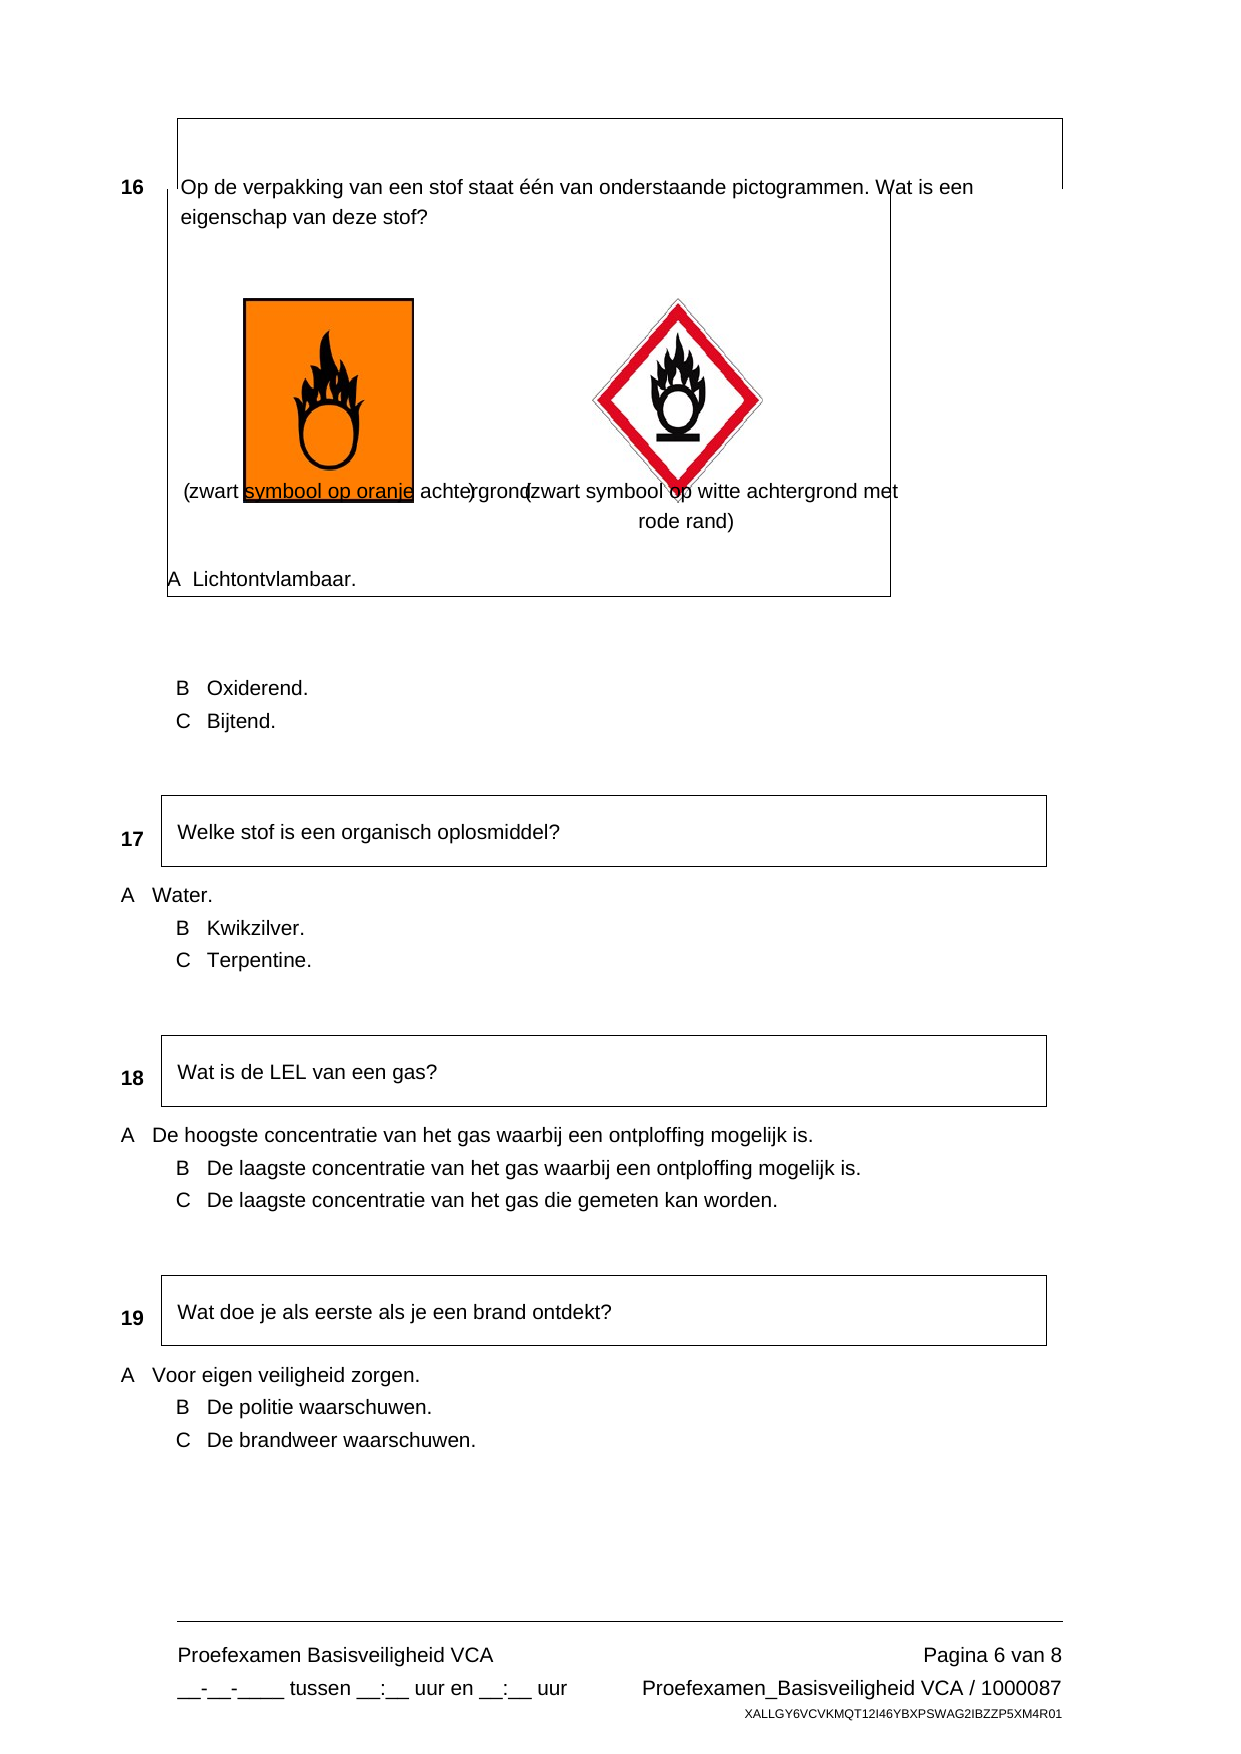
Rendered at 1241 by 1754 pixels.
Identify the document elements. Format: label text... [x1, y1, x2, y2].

picture [243, 298, 414, 503]
subtitle 18 [121, 1066, 161, 1090]
list De brandweer waarschuwen. [176, 1427, 945, 1451]
subtitle 19 [121, 1306, 161, 1330]
picture [592, 298, 763, 503]
list Oxiderend. [176, 676, 945, 700]
table_header Wat doe je als eerste als je een brand ontdekt? [162, 1276, 1046, 1345]
list De hoogste concentratie van het gas waarbij een ontploffing mogelijk is. [121, 1123, 945, 1147]
list Water. [121, 883, 945, 907]
list Voor eigen veiligheid zorgen. [121, 1363, 945, 1387]
subtitle 17 [121, 826, 161, 850]
list Kwikzilver. [176, 916, 945, 940]
table_header Welke stof is een organisch oplosmiddel? [162, 796, 1046, 866]
list De politie waarschuwen. [176, 1395, 945, 1419]
list Bijtend. [176, 708, 945, 732]
list De laagste concentratie van het gas die gemeten kan worden. [176, 1188, 945, 1212]
table_header Wat is de LEL van een gas? [162, 1036, 1046, 1106]
list Terpentine. [176, 948, 945, 972]
list De laagste concentratie van het gas waarbij een ontploffing mogelijk is. [176, 1155, 945, 1179]
